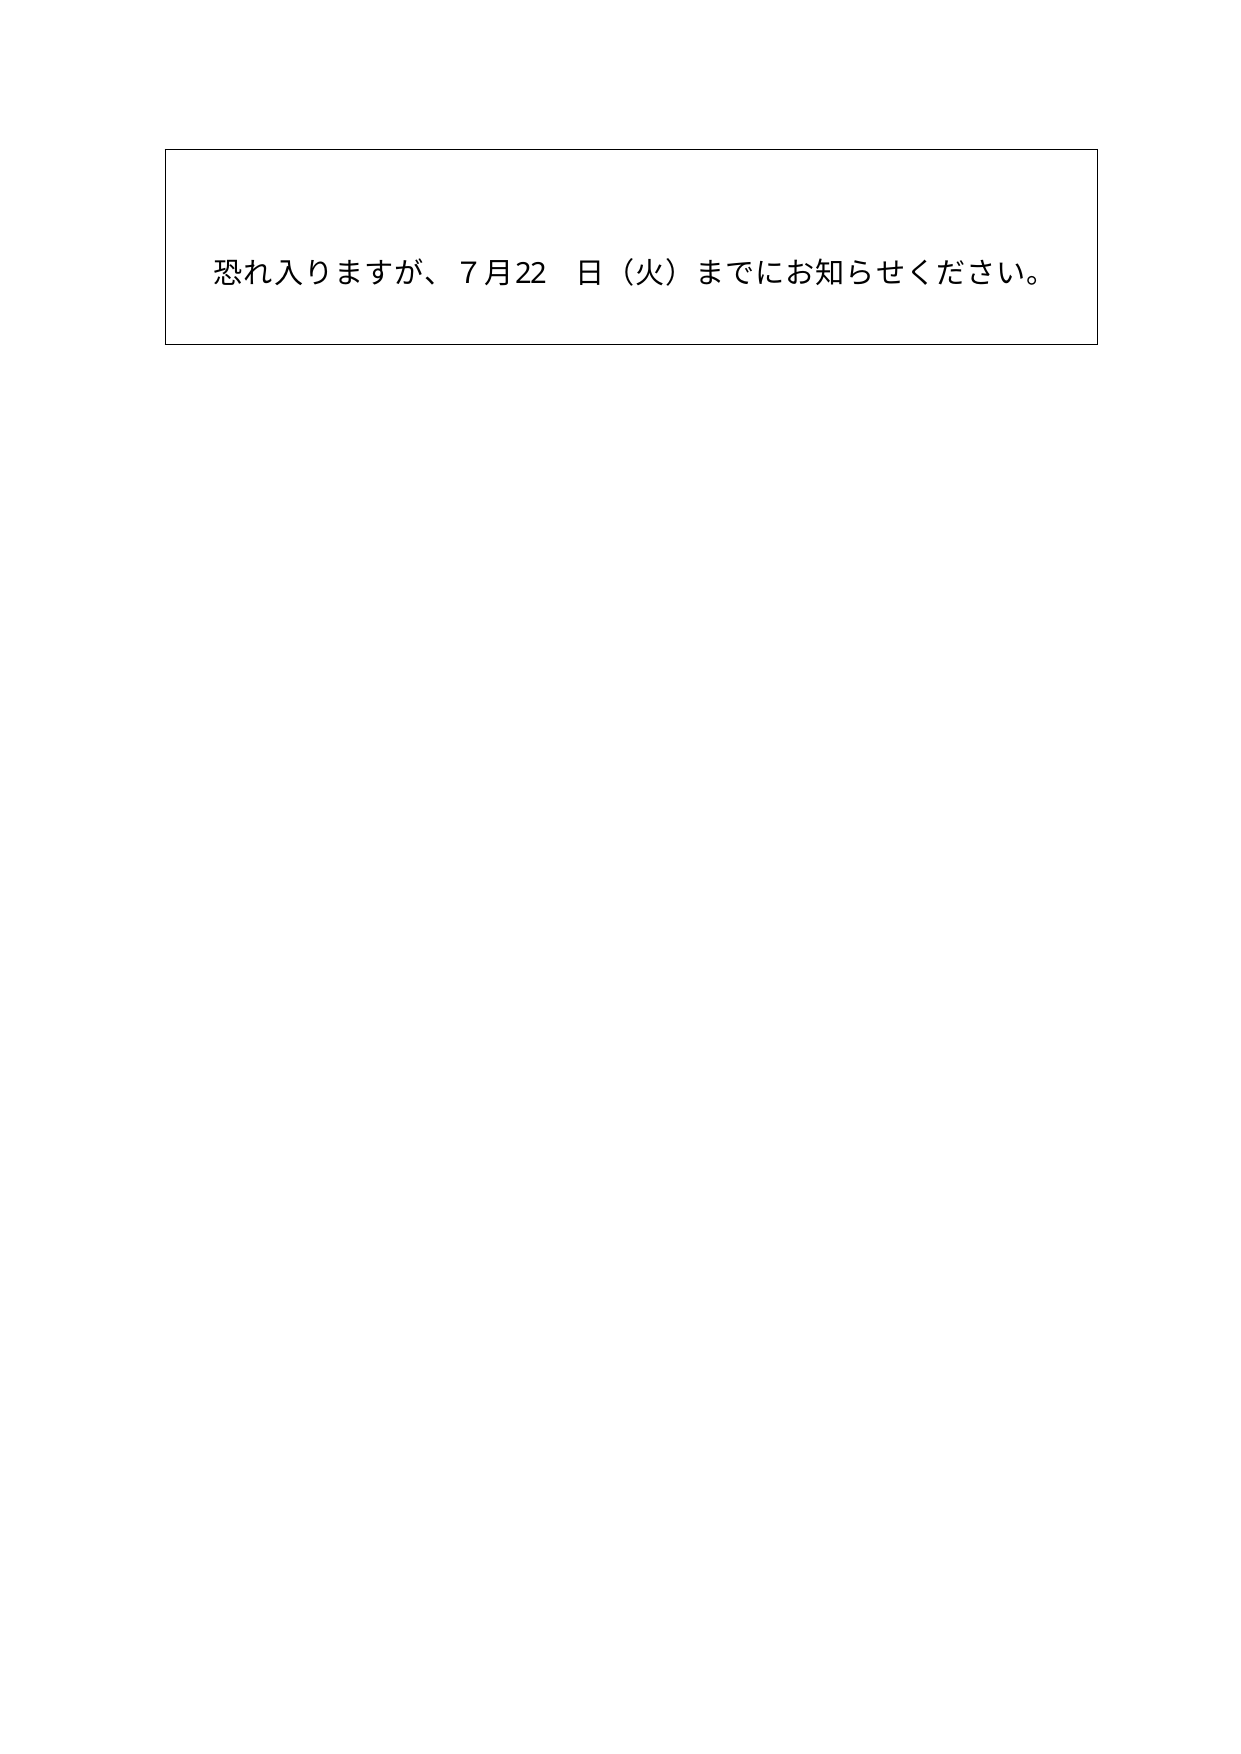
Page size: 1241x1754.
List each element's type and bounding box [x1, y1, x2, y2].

table_header [166, 150, 1097, 344]
